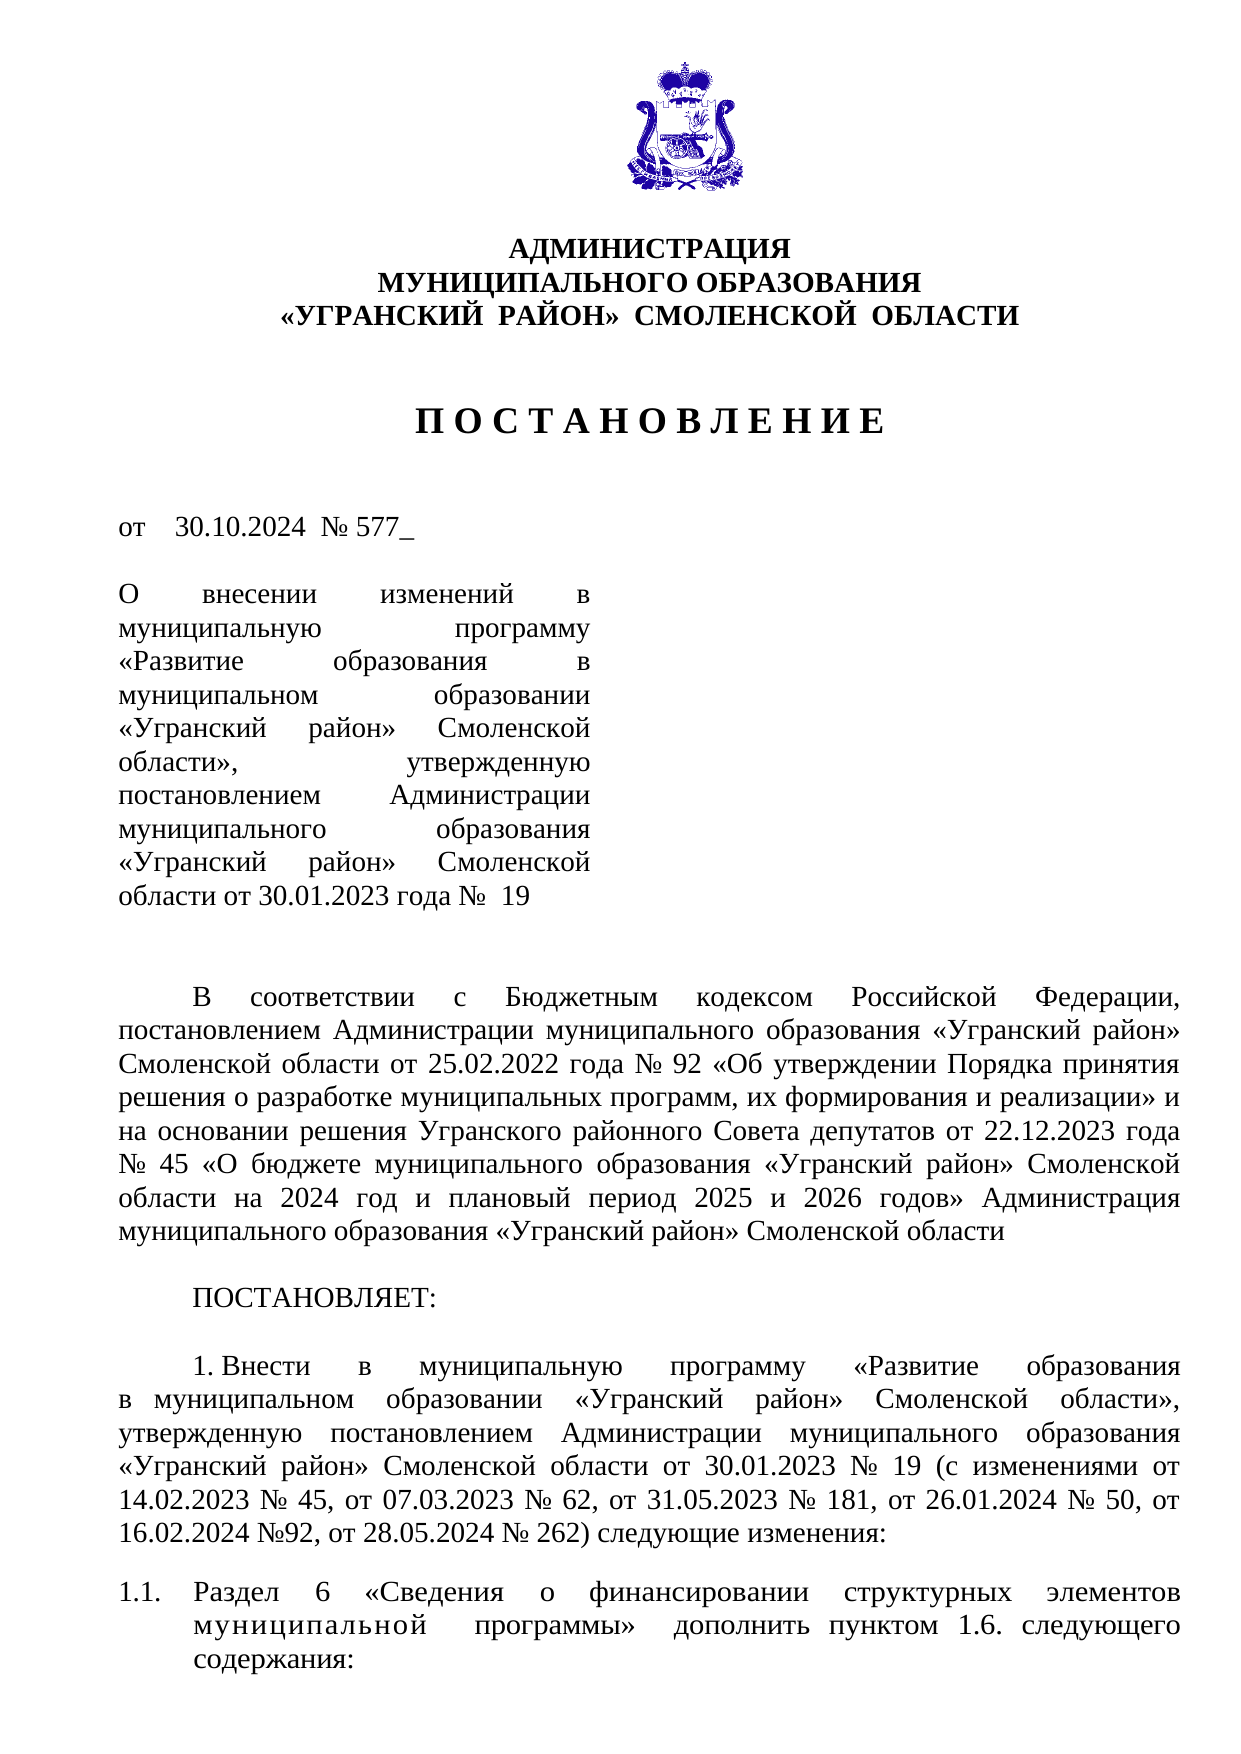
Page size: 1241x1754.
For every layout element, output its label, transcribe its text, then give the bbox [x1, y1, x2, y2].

list 1. Внести в муниципальную программу «Развитие образования в муниципальном образовании «Угранский район» Смоленской области», утвержденную постановлением Администрации муниципального образования «Угранский район» Смоленской области от 30.01.2023 № 19 (с изменениями от 14.02.2023 № 45, от 07.03.2023 № 62, от 31.05.2023 № 181, от 26.01.2024 № 50, от 16.02.2024 №92, от 28.05.2024 № 262) следующие изменения: [118, 1348, 1181, 1549]
text ПОСТАНОВЛЯЕТ: [118, 1281, 1181, 1314]
text П О С Т А Н О В Л Е Н И Е [118, 399, 1181, 442]
text МУНИЦИПАЛЬНОГО ОБРАЗОВАНИЯ [118, 265, 1181, 298]
list Раздел 6 «Сведения о финансировании структурных элементов муниципальной программы» дополнить пунктом 1.6. следующего содержания: [118, 1574, 1181, 1674]
text АДМИНИСТРАЦИЯ [118, 231, 1181, 265]
picture [625, 59, 748, 198]
text О внесении изменений в муниципальную программу «Развитие образования в муниципальном образовании «Угранский район» Смоленской области», утвержденную постановлением Администрации муниципального образования «Угранский район» Смоленской области от 30.01.2023 года № 19 [118, 576, 591, 912]
text «УГРАНСКИЙ РАЙОН» СМОЛЕНСКОЙ ОБЛАСТИ [118, 298, 1181, 332]
text от 30.10.2024 № 577_ [118, 509, 1181, 543]
text В соответствии с Бюджетным кодексом Российской Федерации, постановлением Администрации муниципального образования «Угранский район» Смоленской области от 25.02.2022 года № 92 «Об утверждении Порядка принятия решения о разработке муниципальных программ, их формирования и реализации» и на основании решения Угранского районного Совета депутатов от 22.12.2023 года № 45 «О бюджете муниципального образования «Угранский район» Смоленской области на 2024 год и плановый период 2025 и 2026 годов» Администрация муниципального образования «Угранский район» Смоленской области [118, 979, 1181, 1247]
